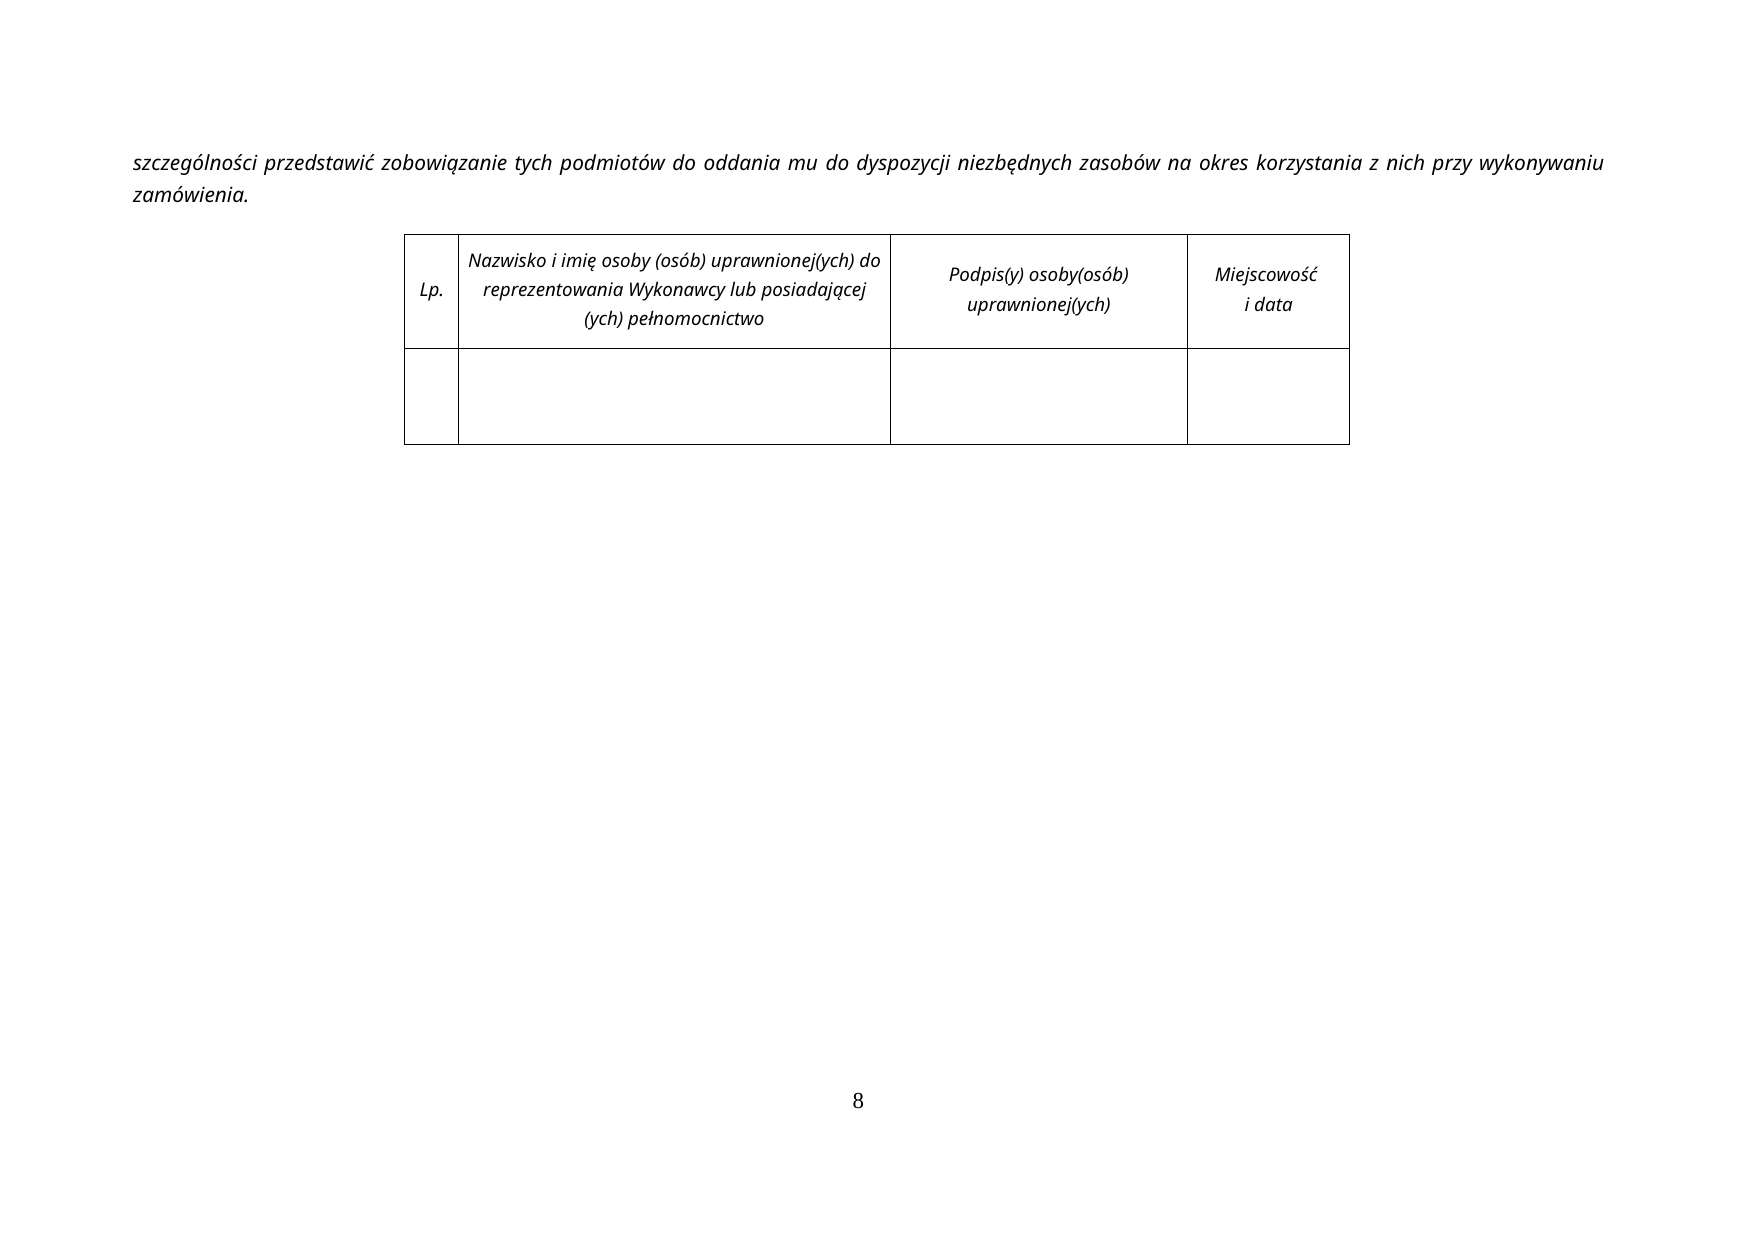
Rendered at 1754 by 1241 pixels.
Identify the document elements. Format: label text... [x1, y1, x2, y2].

table_cell [459, 349, 890, 444]
table_header Nazwisko i imię osoby (osób) uprawnionej(ych) do reprezentowania Wykonawcy lub posiadającej (ych) pełnomocnictwo [459, 235, 890, 348]
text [133, 148, 1606, 209]
table_header Lp. [405, 235, 458, 348]
table_header Podpis(y) osoby(osób) uprawnionej(ych) [891, 235, 1187, 348]
table_header Miejscowość i data [1188, 235, 1349, 348]
table_cell [1188, 349, 1349, 444]
table_cell [891, 349, 1187, 444]
table_cell [405, 349, 458, 444]
